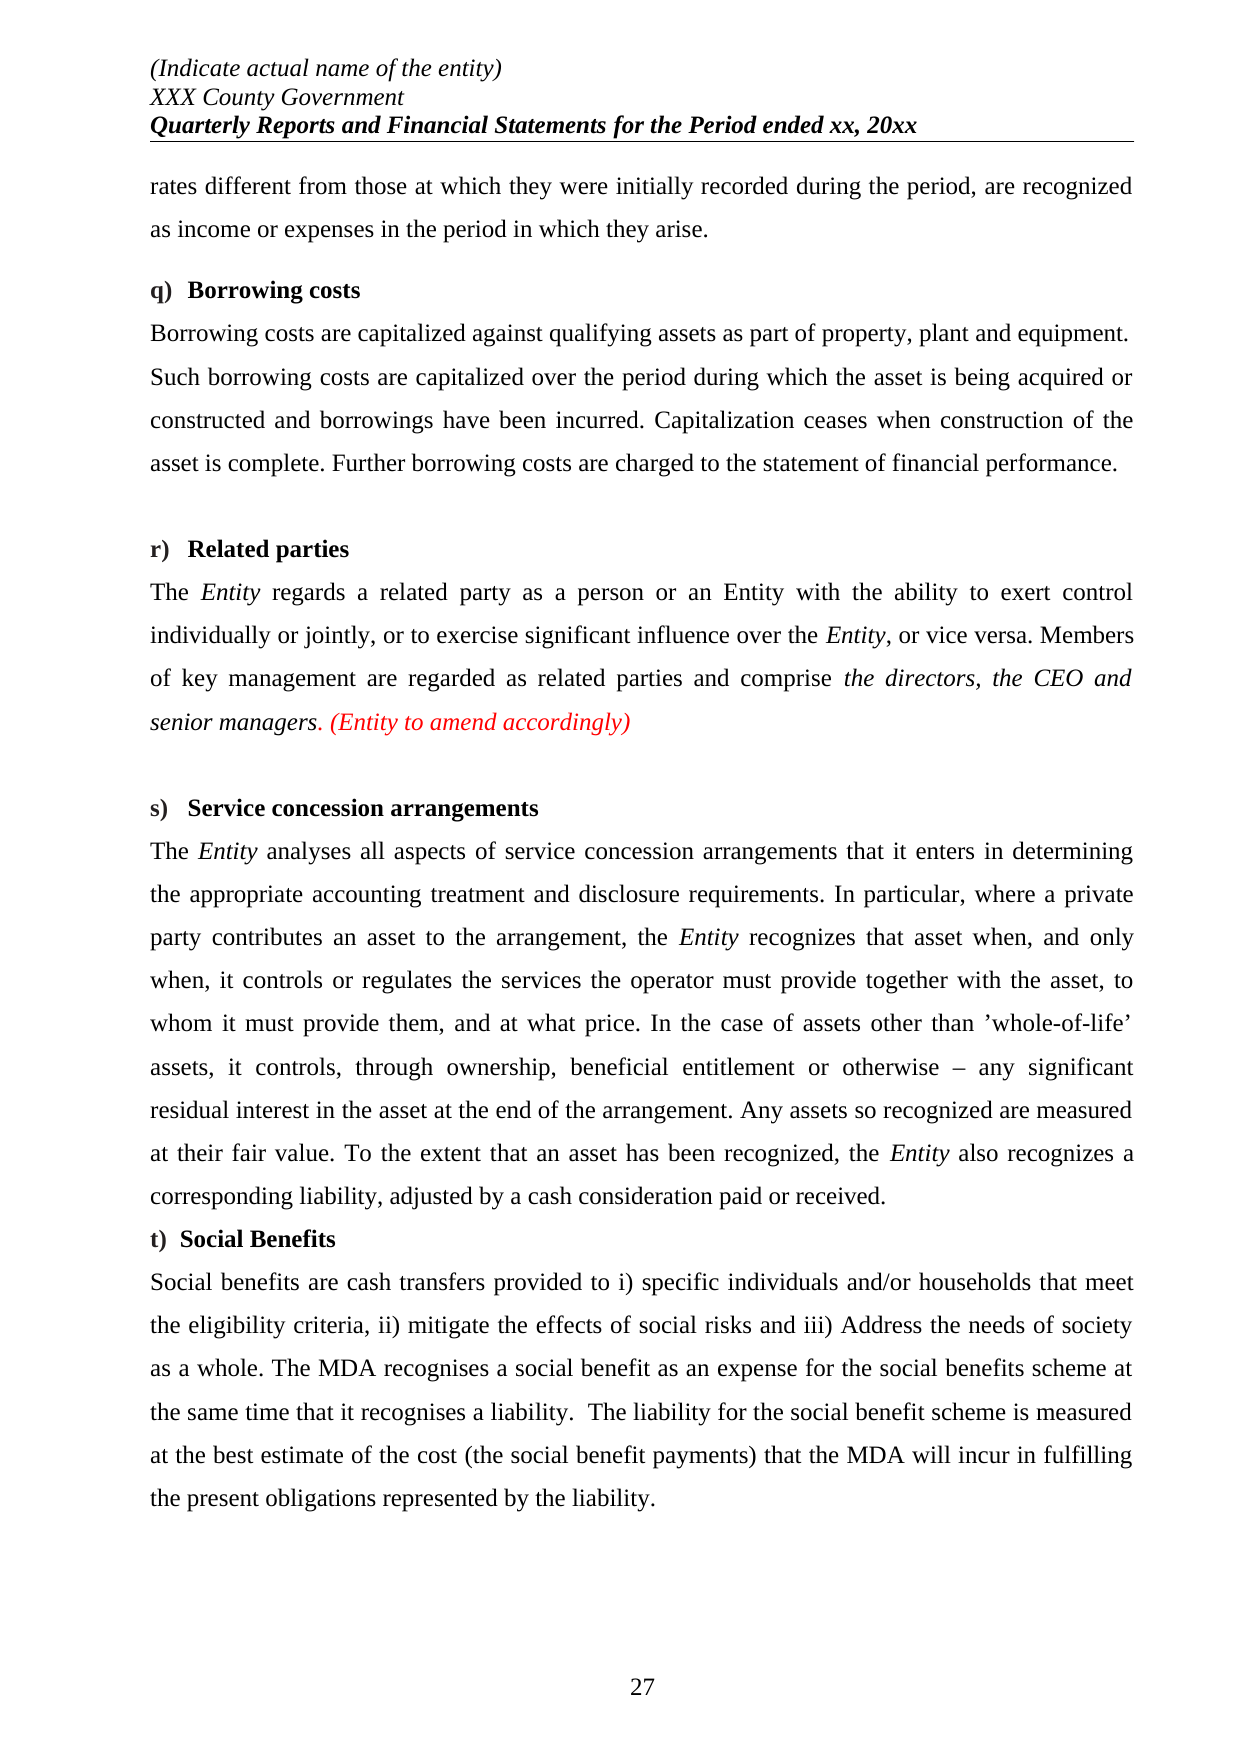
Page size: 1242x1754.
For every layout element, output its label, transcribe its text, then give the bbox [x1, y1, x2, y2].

text Such borrowing costs are capitalized over the period during which the asset is being acquired or constructed and borrowings have been incurred. Capitalization ceases when construction of the asset is complete. Further borrowing costs are charged to the statement of financial performance. [150, 362, 1134, 477]
list Social Benefits [150, 1224, 1134, 1253]
text The Entity regards a related party as a person or an Entity with the ability to exert control individually or jointly, or to exercise significant influence over the Entity, or vice versa. Members of key management are regarded as related parties and comprise the directors, the CEO and senior managers. (Entity to amend accordingly) [150, 577, 1134, 735]
list Borrowing costs [150, 275, 1134, 304]
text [150, 171, 1134, 243]
text Borrowing costs are capitalized against qualifying assets as part of property, plant and equipment. [150, 318, 1134, 347]
text Social benefits are cash transfers provided to i) specific individuals and/or households that meet the eligibility criteria, ii) mitigate the effects of social risks and iii) Address the needs of society as a whole. The MDA recognises a social benefit as an expense for the social benefits scheme at the same time that it recognises a liability. The liability for the social benefit scheme is measured at the best estimate of the cost (the social benefit payments) that the MDA will incur in fulfilling the present obligations represented by the liability. [150, 1267, 1134, 1512]
list Service concession arrangements [150, 793, 1134, 822]
text The Entity analyses all aspects of service concession arrangements that it enters in determining the appropriate accounting treatment and disclosure requirements. In particular, where a private party contributes an asset to the arrangement, the Entity recognizes that asset when, and only when, it controls or regulates the services the operator must provide together with the asset, to whom it must provide them, and at what price. In the case of assets other than ’whole-of-life’ assets, it controls, through ownership, beneficial entitlement or otherwise – any significant residual interest in the asset at the end of the arrangement. Any assets so recognized are measured at their fair value. To the extent that an asset has been recognized, the Entity also recognizes a corresponding liability, adjusted by a cash consideration paid or received. [150, 836, 1134, 1210]
list Related parties [150, 534, 1134, 563]
